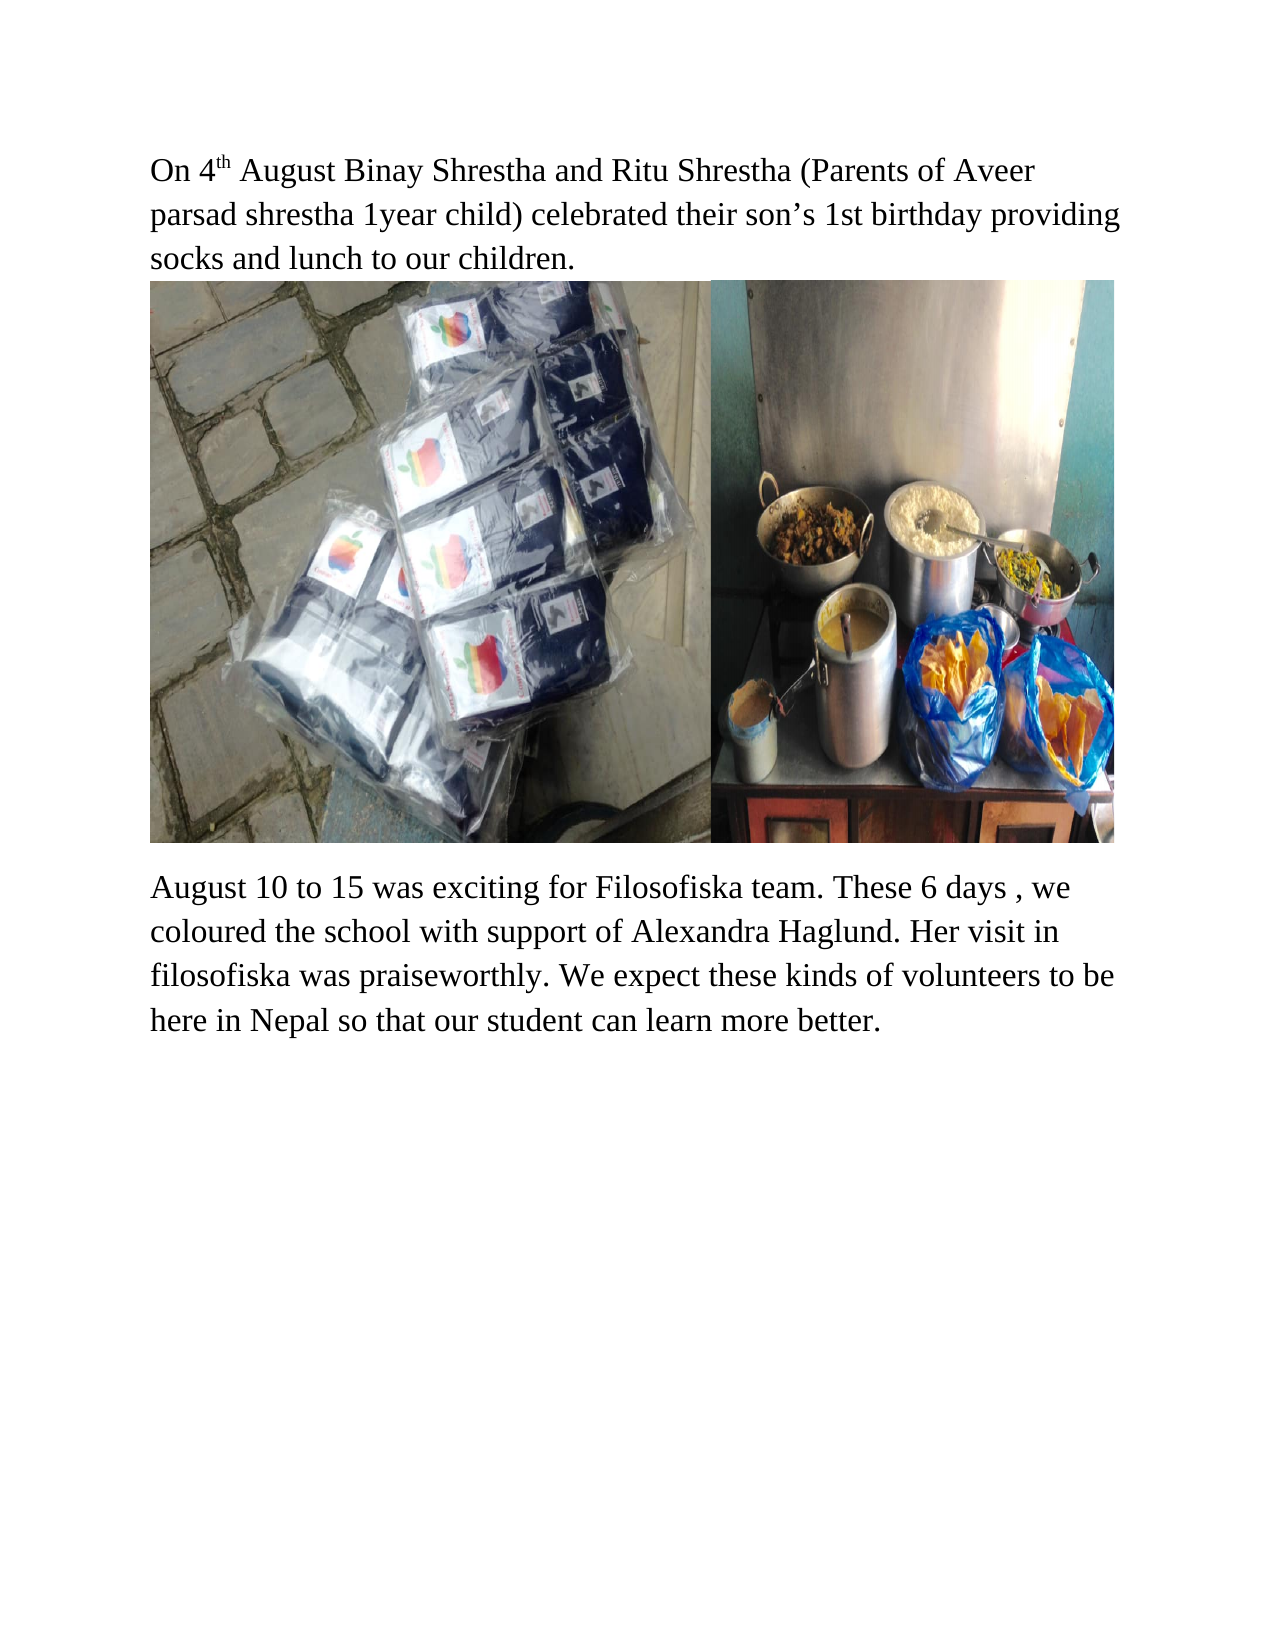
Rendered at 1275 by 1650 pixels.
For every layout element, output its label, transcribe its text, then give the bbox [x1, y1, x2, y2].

text August 10 to 15 was exciting for Filosofiska team. These 6 days , we coloured the school with support of Alexandra Haglund. Her visit in filosofiska was praiseworthly. We expect these kinds of volunteers to be here in Nepal so that our student can learn more better. [150, 868, 1125, 1038]
picture [150, 280, 1115, 843]
